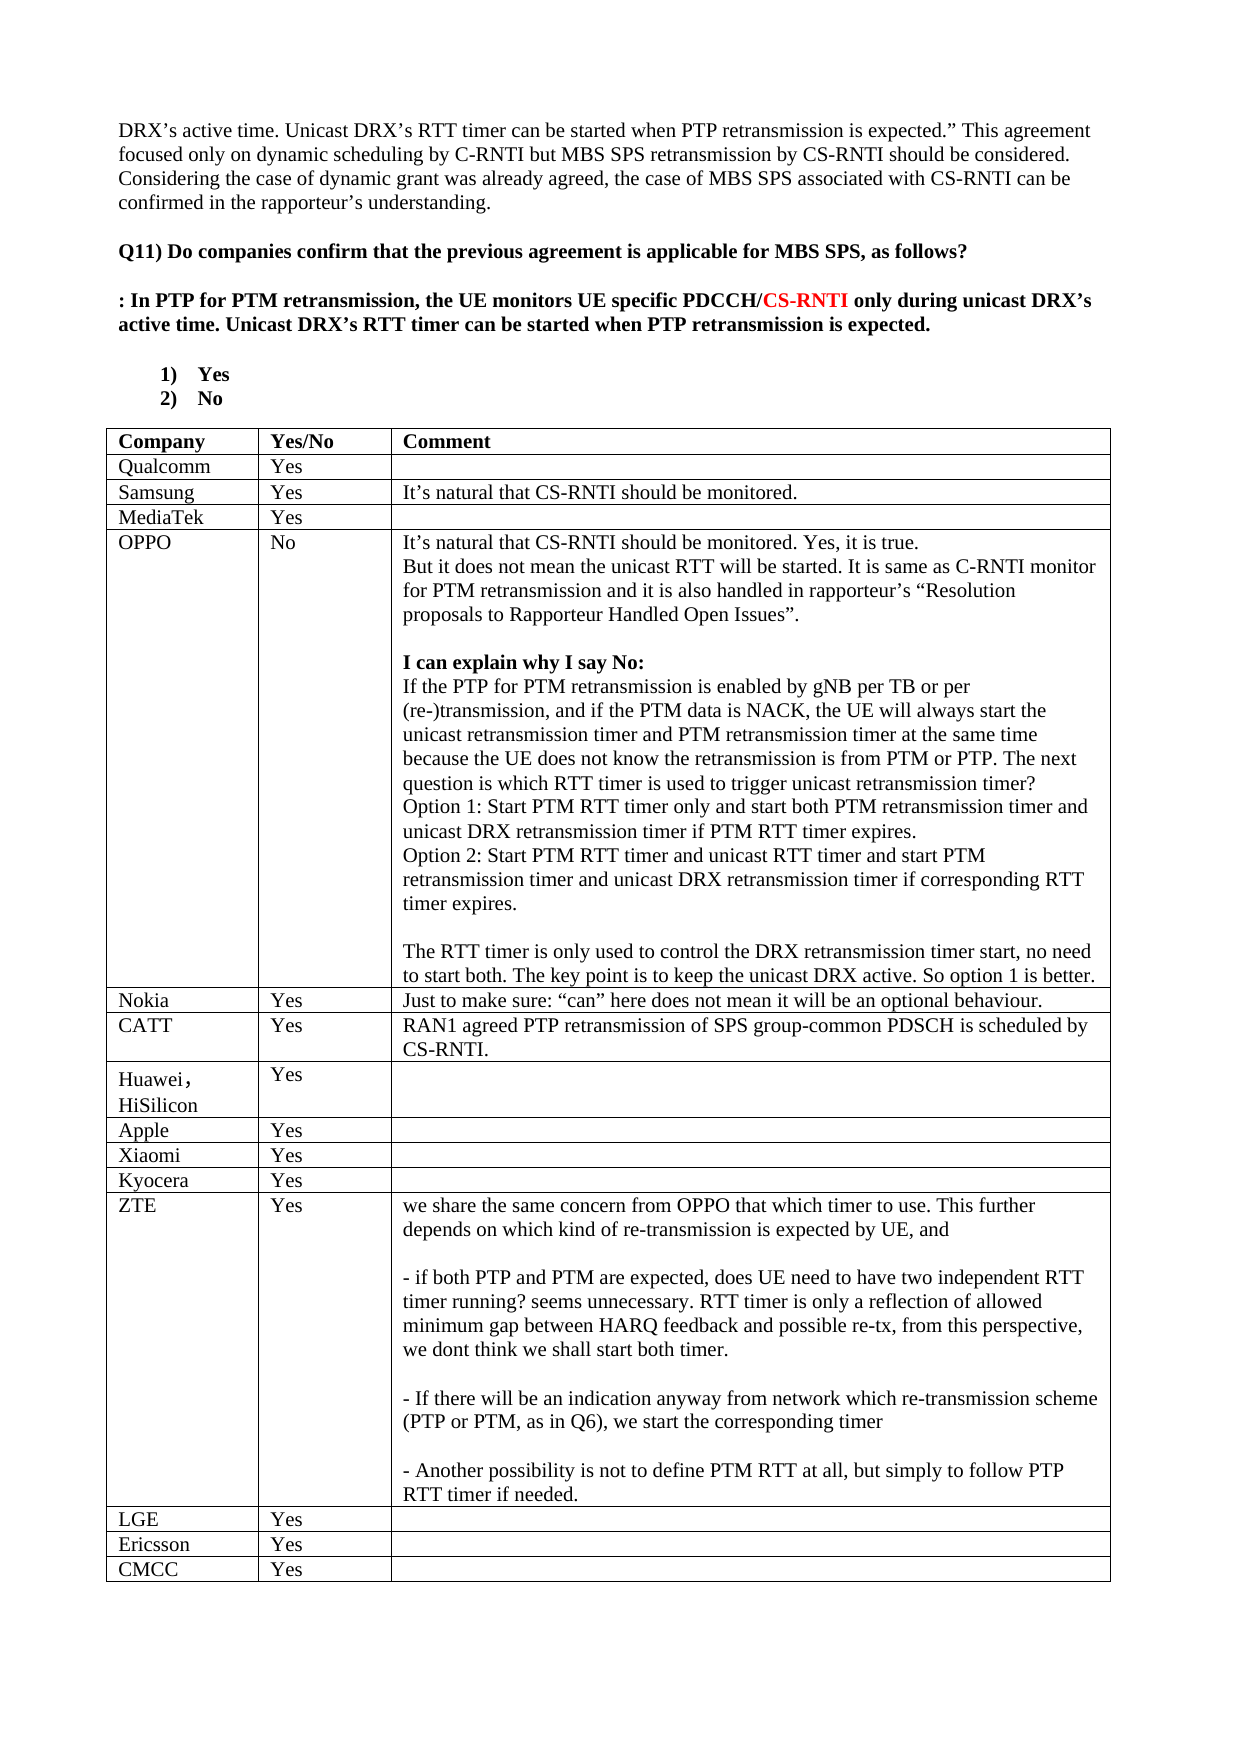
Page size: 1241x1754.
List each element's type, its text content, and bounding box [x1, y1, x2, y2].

table_cell RAN1 agreed PTP retransmission of SPS group-common PDSCH is scheduled by CS-RNTI. [392, 1013, 1110, 1061]
table_cell Yes [259, 1168, 391, 1192]
table_cell Qualcomm [107, 455, 258, 478]
table_cell [392, 1168, 1110, 1192]
table_cell Yes [259, 505, 391, 529]
table_cell Yes [259, 1013, 391, 1061]
table_cell LGE [107, 1507, 258, 1531]
table_cell CMCC [107, 1557, 258, 1581]
table_cell Yes [259, 1062, 391, 1117]
table_header Comment [392, 429, 1110, 453]
table_cell [392, 1507, 1110, 1531]
table_cell [392, 455, 1110, 478]
table_cell Xiaomi [107, 1143, 258, 1167]
table_cell [392, 1062, 1110, 1117]
table_cell Yes [259, 1507, 391, 1531]
table_cell [392, 1143, 1110, 1167]
table_cell Yes [259, 1193, 391, 1506]
list Yes [160, 361, 1122, 386]
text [118, 118, 1122, 214]
table_cell we share the same concern from OPPO that which timer to use. This further depends on which kind of re-transmission is expected by UE, and - if both PTP and PTM are expected, does UE need to have two independent RTT timer running? seems unnecessary. RTT timer is only a reflection of allowed minimum gap between HARQ feedback and possible re-tx, from this perspective, we dont think we shall start both timer. - If there will be an indication anyway from network which re-transmission scheme (PTP or PTM, as in Q6), we start the corresponding timer - Another possibility is not to define PTM RTT at all, but simply to follow PTP RTT timer if needed. [392, 1193, 1110, 1506]
table_cell Yes [259, 480, 391, 504]
table_cell No [259, 530, 391, 987]
table_cell Yes [259, 1557, 391, 1581]
table_cell Yes [259, 988, 391, 1012]
table_cell [392, 505, 1110, 529]
table_cell Yes [259, 1143, 391, 1167]
table_cell CATT [107, 1013, 258, 1061]
table_cell Samsung [107, 480, 258, 504]
text : In PTP for PTM retransmission, the UE monitors UE specific PDCCH/CS-RNTI only during unicast DRX’s active time. Unicast DRX’s RTT timer can be started when PTP retransmission is expected. [118, 288, 1122, 336]
table_cell [392, 1118, 1110, 1142]
table_cell It’s natural that CS-RNTI should be monitored. Yes, it is true. But it does not mean the unicast RTT will be started. It is same as C-RNTI monitor for PTM retransmission and it is also handled in rapporteur’s “Resolution proposals to Rapporteur Handled Open Issues”. I can explain why I say No: If the PTP for PTM retransmission is enabled by gNB per TB or per (re-)transmission, and if the PTM data is NACK, the UE will always start the unicast retransmission timer and PTM retransmission timer at the same time because the UE does not know the retransmission is from PTM or PTP. The next question is which RTT timer is used to trigger unicast retransmission timer? Option 1: Start PTM RTT timer only and start both PTM retransmission timer and unicast DRX retransmission timer if PTM RTT timer expires. Option 2: Start PTM RTT timer and unicast RTT timer and start PTM retransmission timer and unicast DRX retransmission timer if corresponding RTT timer expires. The RTT timer is only used to control the DRX retransmission timer start, no need to start both. The key point is to keep the unicast DRX active. So option 1 is better. [392, 530, 1110, 987]
text Q11) Do companies confirm that the previous agreement is applicable for MBS SPS, as follows? [118, 239, 1122, 263]
table_cell [392, 1532, 1110, 1556]
table_cell ZTE [107, 1193, 258, 1506]
table_header Yes/No [259, 429, 391, 453]
table_cell MediaTek [107, 505, 258, 529]
table_cell It’s natural that CS-RNTI should be monitored. [392, 480, 1110, 504]
table_header Company [107, 429, 258, 453]
table_cell Huawei， HiSilicon [107, 1062, 258, 1117]
table_cell Kyocera [107, 1168, 258, 1192]
table_cell Apple [107, 1118, 258, 1142]
table_cell Just to make sure: “can” here does not mean it will be an optional behaviour. [392, 988, 1110, 1012]
list No [160, 386, 1122, 409]
table_cell Ericsson [107, 1532, 258, 1556]
table_cell [392, 1557, 1110, 1581]
table_cell Yes [259, 1532, 391, 1556]
table_cell Nokia [107, 988, 258, 1012]
table_cell Yes [259, 1118, 391, 1142]
table_cell OPPO [107, 530, 258, 987]
table_cell Yes [259, 455, 391, 478]
